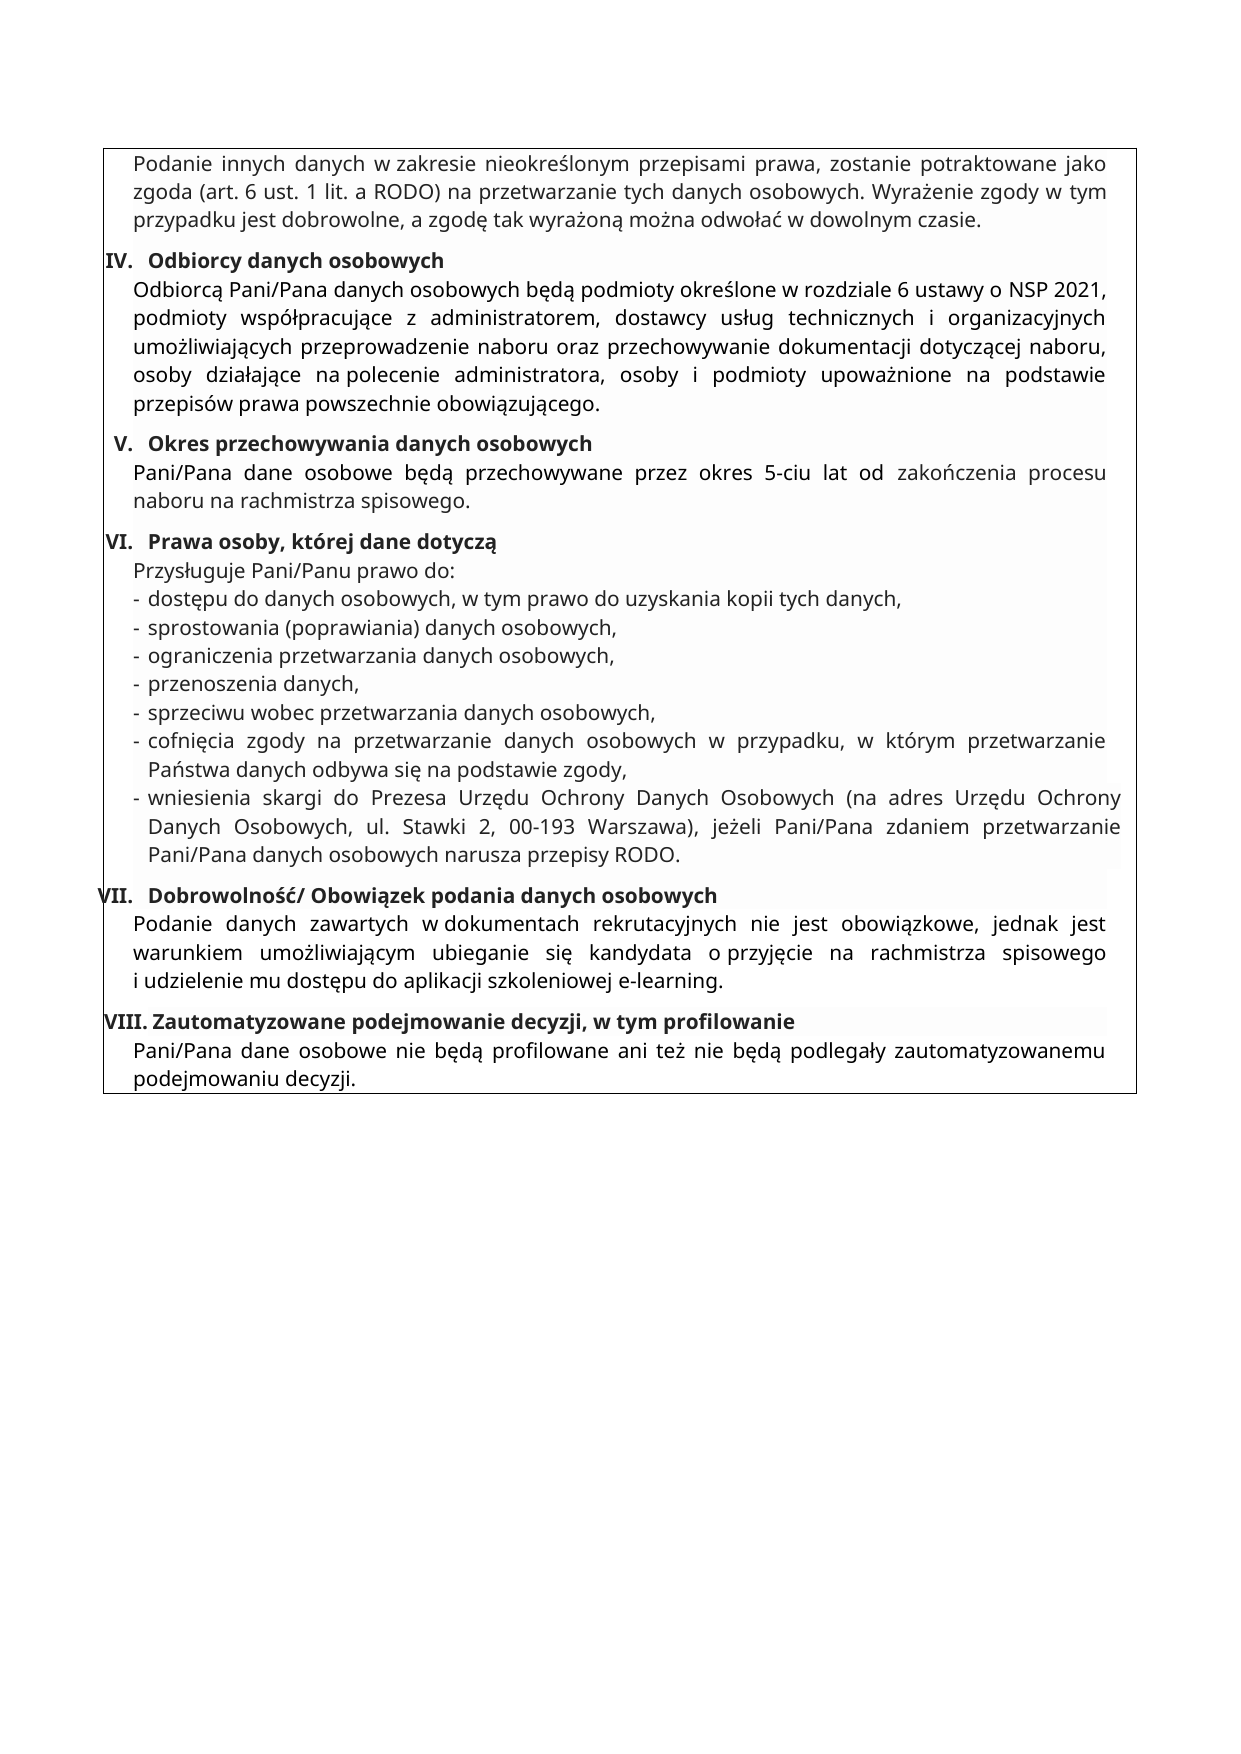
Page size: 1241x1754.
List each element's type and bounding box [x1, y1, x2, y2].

table_header [104, 149, 1136, 1093]
